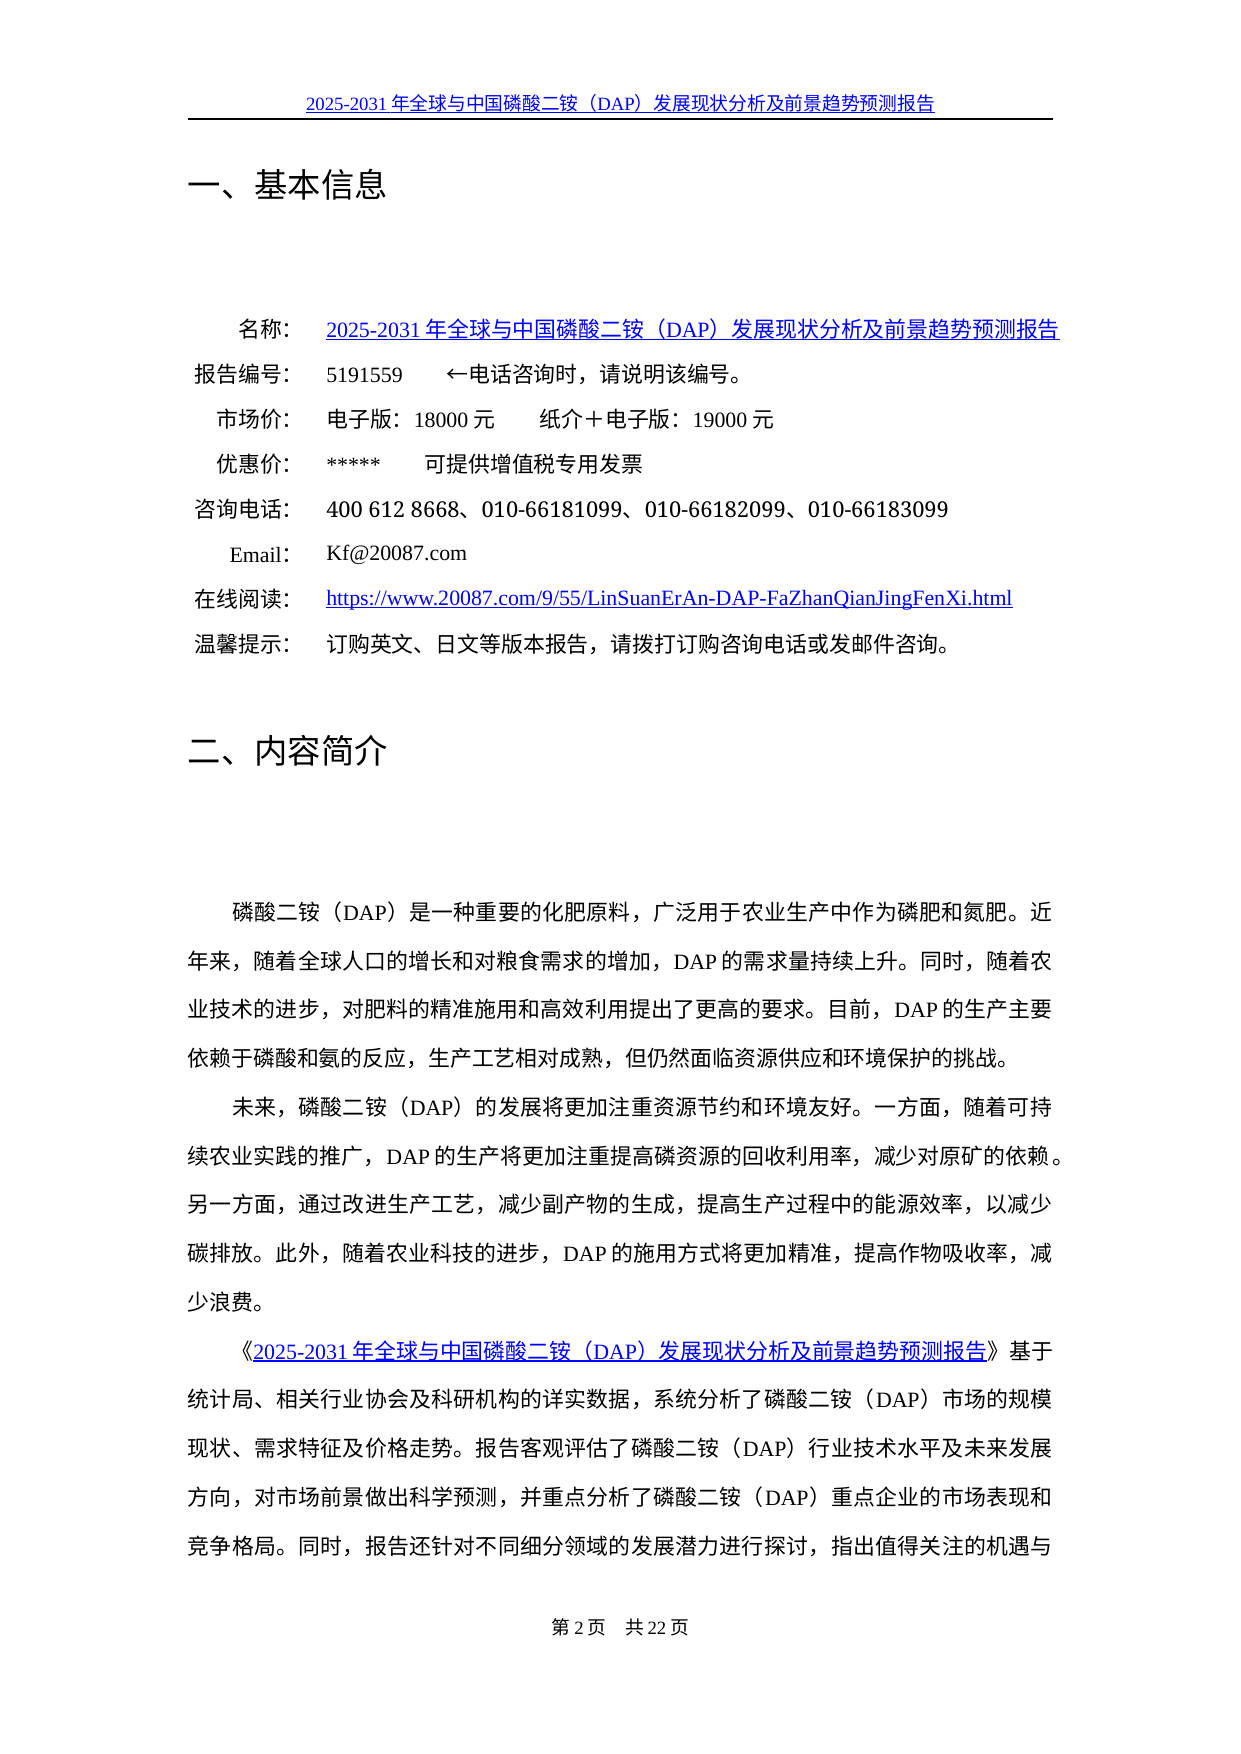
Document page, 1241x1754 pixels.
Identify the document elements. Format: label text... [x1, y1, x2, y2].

table_cell [315, 582, 1073, 627]
table_cell 在线阅读： [167, 582, 315, 627]
table_cell Kf@20087.com [315, 537, 1073, 582]
table_cell 温馨提示： [167, 627, 315, 672]
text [187, 894, 1053, 1561]
table_cell ***** 可提供增值税专用发票 [315, 447, 1073, 492]
table_cell 5191559 ←电话咨询时，请说明该编号。 [315, 357, 1073, 402]
table_cell 市场价： [167, 402, 315, 447]
table_cell 400 612 8668、010-66181099、010-66182099、010-66183099 [315, 492, 1073, 537]
title 二、内容简介 [187, 717, 1053, 782]
table_cell 报告编号： [167, 357, 315, 402]
table_cell 咨询电话： [167, 492, 315, 537]
table_cell Email： [167, 537, 315, 582]
table_header 2025-2031年全球与中国磷酸二铵（DAP）发展现状分析及前景趋势预测报告 [315, 312, 1073, 357]
table_cell 电子版：18000 元 纸介＋电子版：19000 元 [315, 402, 1073, 447]
table_header 名称： [167, 312, 315, 357]
title 一、基本信息 [187, 150, 1053, 215]
table_cell 订购英文、日文等版本报告，请拨打订购咨询电话或发邮件咨询。 [315, 627, 1073, 672]
table_cell 优惠价： [167, 447, 315, 492]
